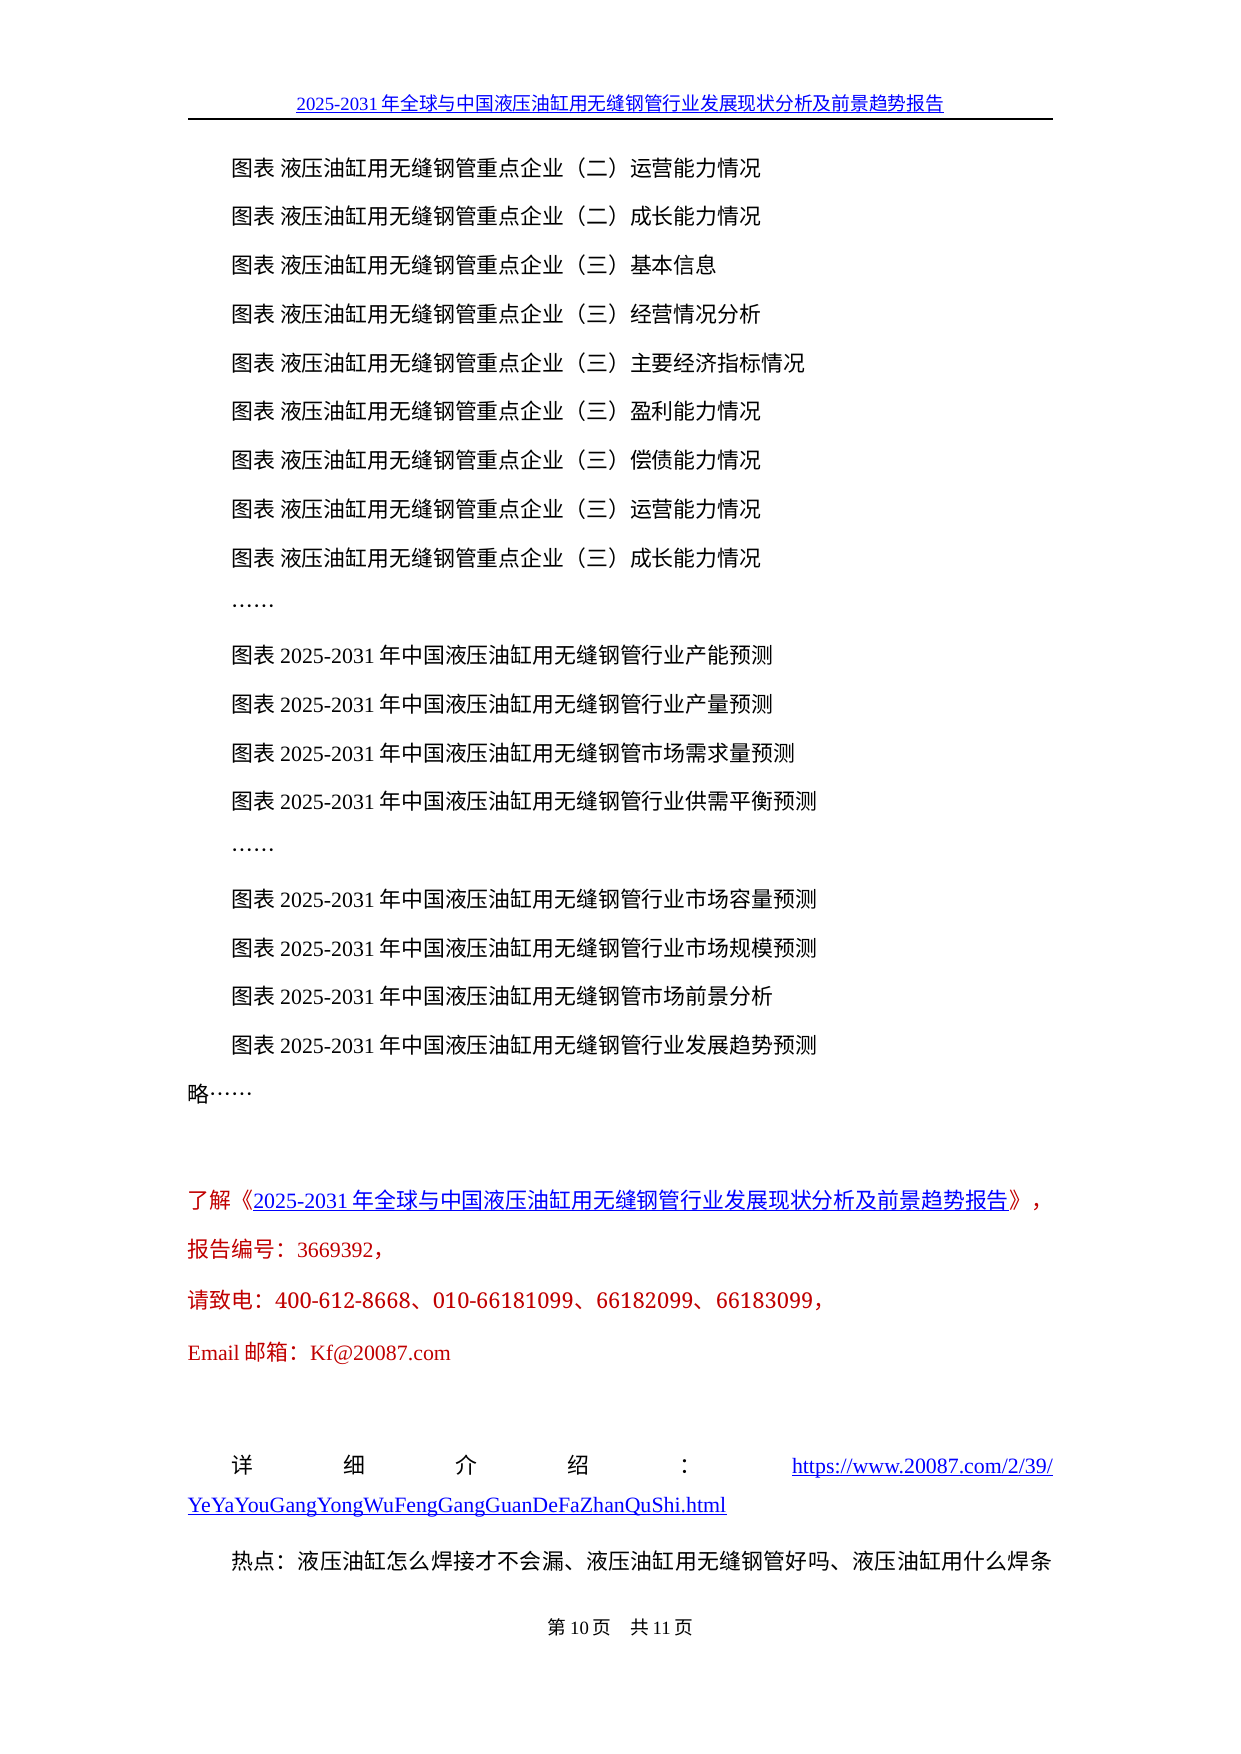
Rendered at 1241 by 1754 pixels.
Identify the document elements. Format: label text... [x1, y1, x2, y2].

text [187, 1543, 1053, 1576]
text 详细介绍：https://www.20087.com/2/39/YeYaYouGangYongWuFengGangGuanDeFaZhanQuShi.html [187, 1448, 1053, 1521]
text Email邮箱：Kf@20087.com [187, 1335, 1053, 1367]
text 请致电：400-612-8668、010-66181099、66182099、66183099， [187, 1283, 1053, 1316]
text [187, 150, 1053, 1109]
text 了解《2025-2031年全球与中国液压油缸用无缝钢管行业发展现状分析及前景趋势报告》，报告编号：3669392， [187, 1183, 1053, 1264]
